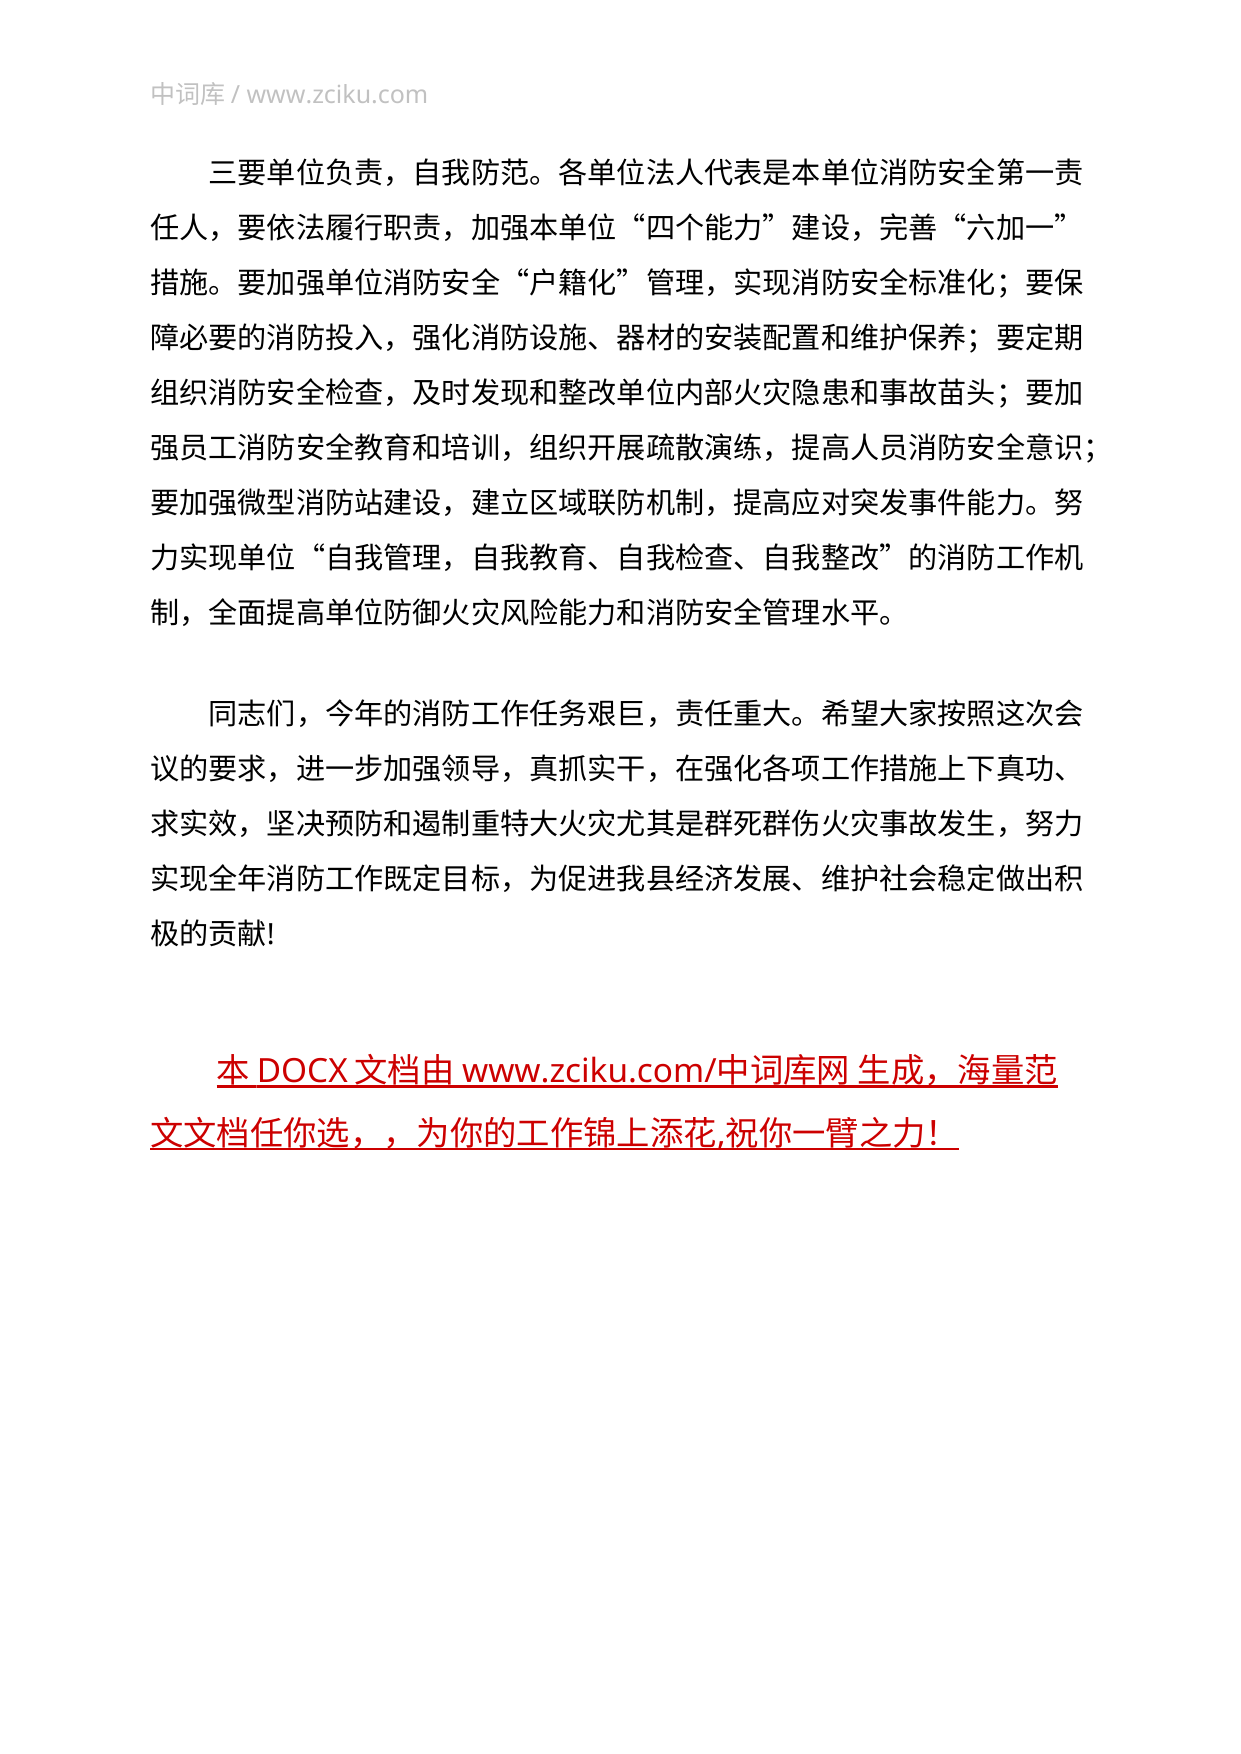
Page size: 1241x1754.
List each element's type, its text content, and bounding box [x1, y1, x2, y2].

text 本DOCX文档由 www.zciku.com/中词库网 生成，海量范文文档任你选，，为你的工作锦上添花,祝你一臂之力！ [150, 1044, 1090, 1155]
text 三要单位负责，自我防范。各单位法人代表是本单位消防安全第一责任人，要依法履行职责，加强本单位“四个能力”建设，完善“六加一”措施。要加强单位消防安全“户籍化”管理，实现消防安全标准化；要保障必要的消防投入，强化消防设施、器材的安装配置和维护保养；要定期组织消防安全检查，及时发现和整改单位内部火灾隐患和事故苗头；要加强员工消防安全教育和培训，组织开展疏散演练，提高人员消防安全意识；要加强微型消防站建设，建立区域联防机制，提高应对突发事件能力。努力实现单位“自我管理，自我教育、自我检查、自我整改”的消防工作机制，全面提高单位防御火灾风险能力和消防安全管理水平。 [150, 150, 1090, 631]
text 同志们，今年的消防工作任务艰巨，责任重大。希望大家按照这次会议的要求，进一步加强领导，真抓实干，在强化各项工作措施上下真功、求实效，坚决预防和遏制重特大火灾尤其是群死群伤火灾事故发生，努力实现全年消防工作既定目标，为促进我县经济发展、维护社会稳定做出积极的贡献! [150, 691, 1090, 953]
